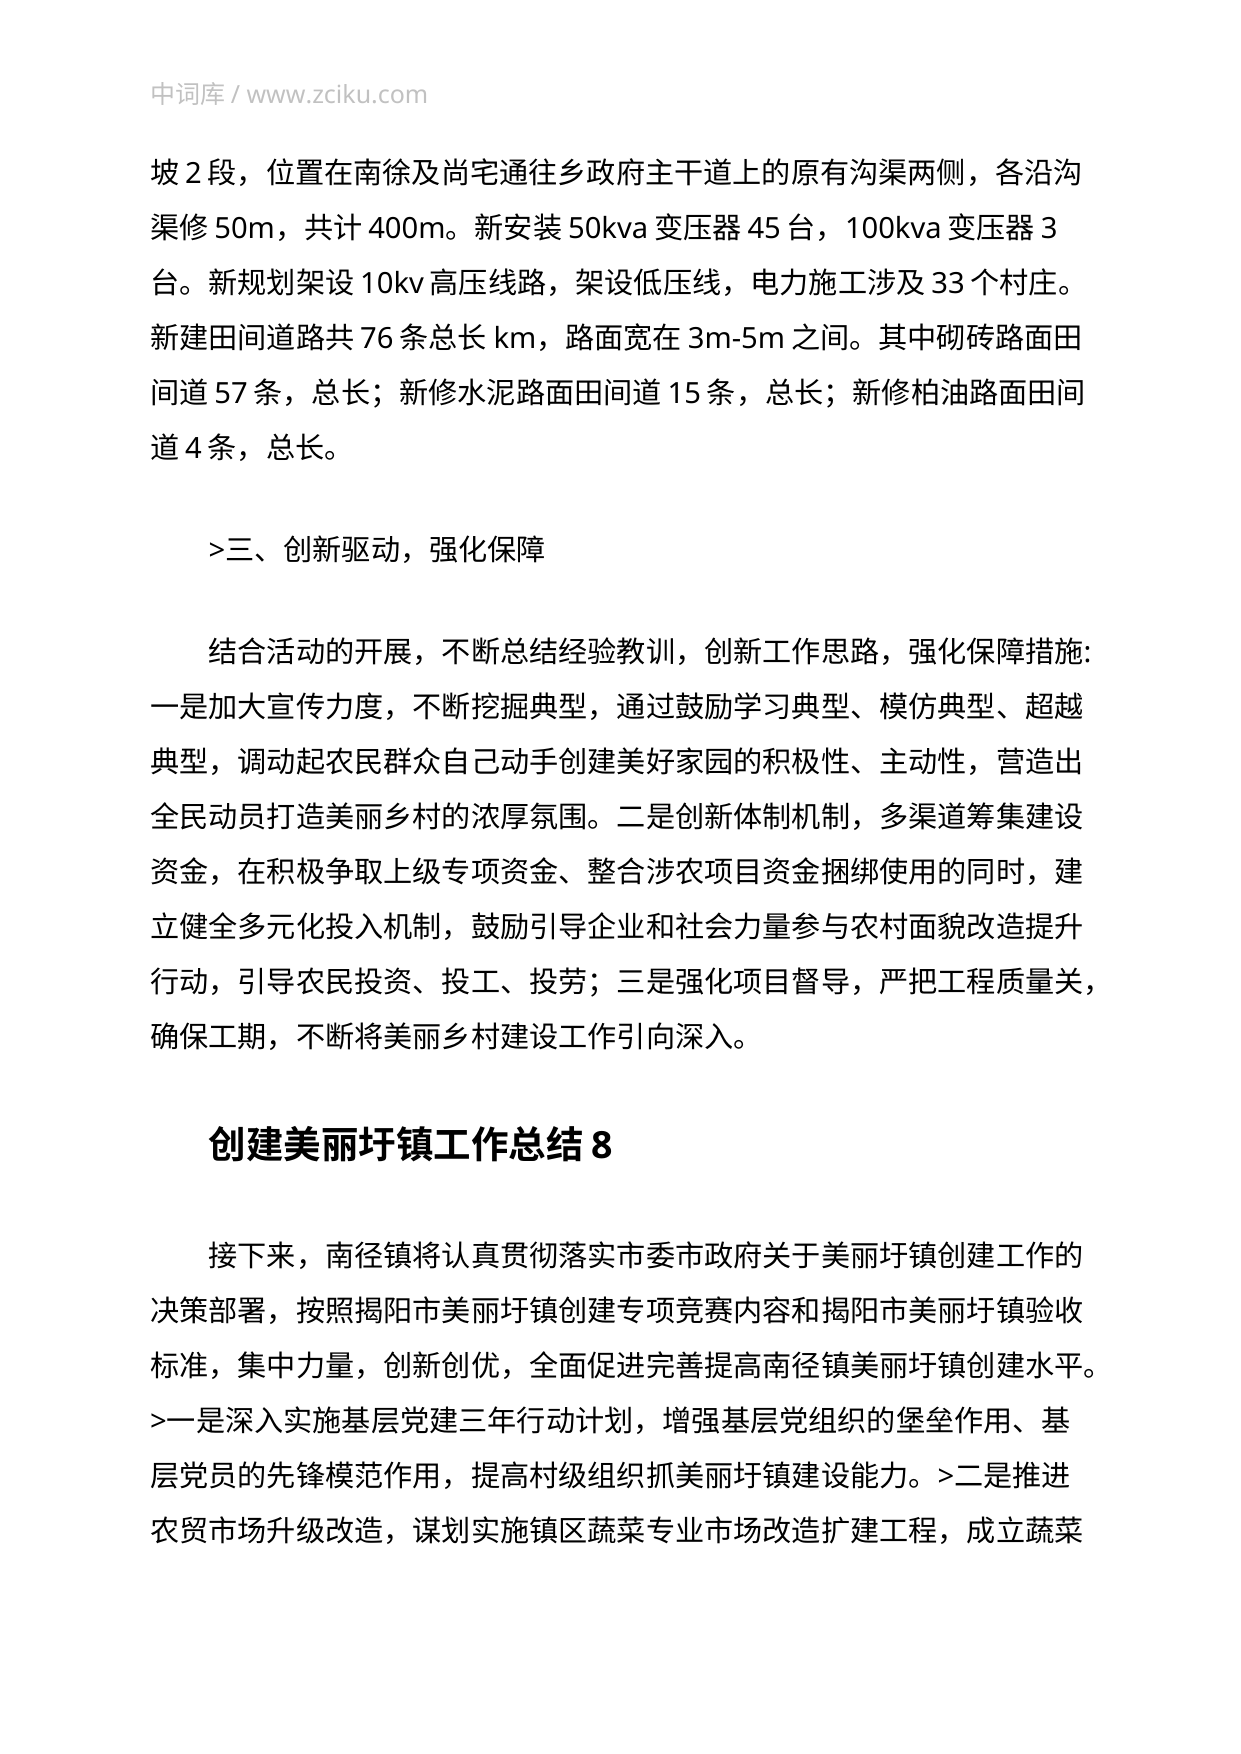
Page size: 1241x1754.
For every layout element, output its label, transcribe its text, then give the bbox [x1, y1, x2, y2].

text 结合活动的开展，不断总结经验教训，创新工作思路，强化保障措施:一是加大宣传力度，不断挖掘典型，通过鼓励学习典型、模仿典型、超越典型，调动起农民群众自己动手创建美好家园的积极性、主动性，营造出全民动员打造美丽乡村的浓厚氛围。二是创新体制机制，多渠道筹集建设资金，在积极争取上级专项资金、整合涉农项目资金捆绑使用的同时，建立健全多元化投入机制，鼓励引导企业和社会力量参与农村面貌改造提升行动，引导农民投资、投工、投劳；三是强化项目督导，严把工程质量关，确保工期，不断将美丽乡村建设工作引向深入。 [150, 629, 1090, 1056]
text >三、创新驱动，强化保障 [150, 527, 1090, 569]
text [150, 150, 1090, 467]
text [150, 1233, 1090, 1550]
text 创建美丽圩镇工作总结8 [150, 1115, 1090, 1169]
